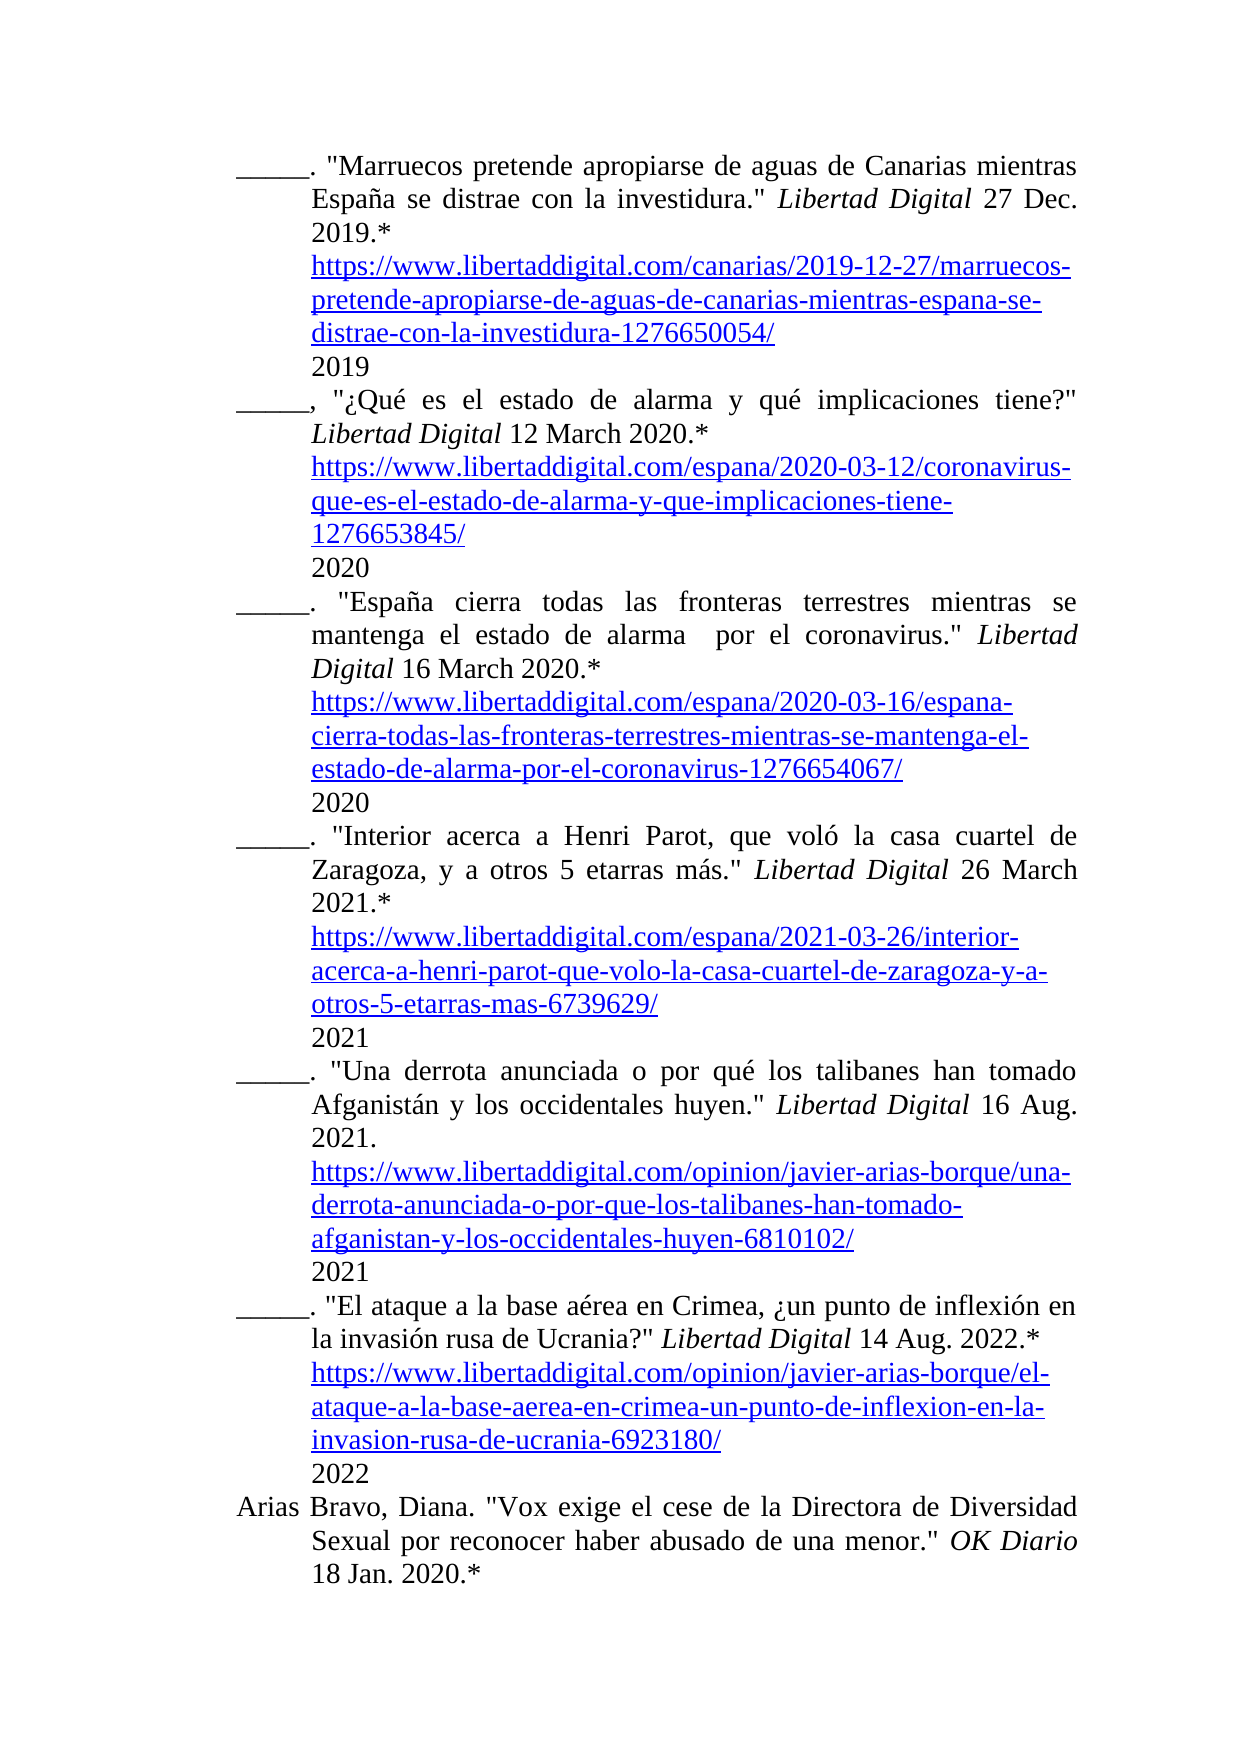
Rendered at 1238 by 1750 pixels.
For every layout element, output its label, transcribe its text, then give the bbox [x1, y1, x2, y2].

text 2021 [236, 1020, 1078, 1053]
text 2021 [236, 1254, 1078, 1288]
text _____. "El ataque a la base aérea en Crimea, ¿un punto de inflexión en la invasión rusa de Ucrania?" Libertad Digital 14 Aug. 2022.* [236, 1288, 1078, 1355]
text _____. "Una derrota anunciada o por qué los talibanes han tomado Afganistán y los occidentales huyen." Libertad Digital 16 Aug. 2021. [236, 1053, 1078, 1154]
text 2020 [236, 550, 1078, 584]
text _____. "España cierra todas las fronteras terrestres mientras se mantenga el estado de alarma por el coronavirus." Libertad Digital 16 March 2020.* [236, 584, 1078, 684]
text _____. "Interior acerca a Henri Parot, que voló la casa cuartel de Zaragoza, y a otros 5 etarras más." Libertad Digital 26 March 2021.* [236, 818, 1078, 919]
text _____, "¿Qué es el estado de alarma y qué implicaciones tiene?" Libertad Digital 12 March 2020.* [236, 382, 1078, 449]
text https://www.libertaddigital.com/opinion/javier-arias-borque/una-derrota-anunciada-o-por-que-los-talibanes-han-tomado-afganistan-y-los-occidentales-huyen-6810102/ [236, 1154, 1078, 1254]
text https://www.libertaddigital.com/espana/2020-03-16/espana-cierra-todas-las-fronteras-terrestres-mientras-se-mantenga-el-estado-de-alarma-por-el-coronavirus-1276654067/ [236, 684, 1078, 785]
text _____. "Marruecos pretende apropiarse de aguas de Canarias mientras España se distrae con la investidura." Libertad Digital 27 Dec. 2019.* [236, 148, 1078, 248]
text https://www.libertaddigital.com/canarias/2019-12-27/marruecos-pretende-apropiarse-de-aguas-de-canarias-mientras-espana-se-distrae-con-la-investidura-1276650054/ [236, 248, 1078, 349]
text https://www.libertaddigital.com/espana/2021-03-26/interior-acerca-a-henri-parot-que-volo-la-casa-cuartel-de-zaragoza-y-a-otros-5-etarras-mas-6739629/ [236, 919, 1078, 1020]
text 2022 [236, 1456, 1078, 1489]
text https://www.libertaddigital.com/opinion/javier-arias-borque/el-ataque-a-la-base-aerea-en-crimea-un-punto-de-inflexion-en-la-invasion-rusa-de-ucrania-6923180/ [236, 1355, 1078, 1456]
text 2020 [236, 785, 1078, 818]
text https://www.libertaddigital.com/espana/2020-03-12/coronavirus-que-es-el-estado-de-alarma-y-que-implicaciones-tiene-1276653845/ [236, 449, 1078, 550]
text Arias Bravo, Diana. "Vox exige el cese de la Directora de Diversidad Sexual por reconocer haber abusado de una menor." OK Diario 18 Jan. 2020.* [236, 1489, 1078, 1590]
text 2019 [236, 349, 1078, 382]
